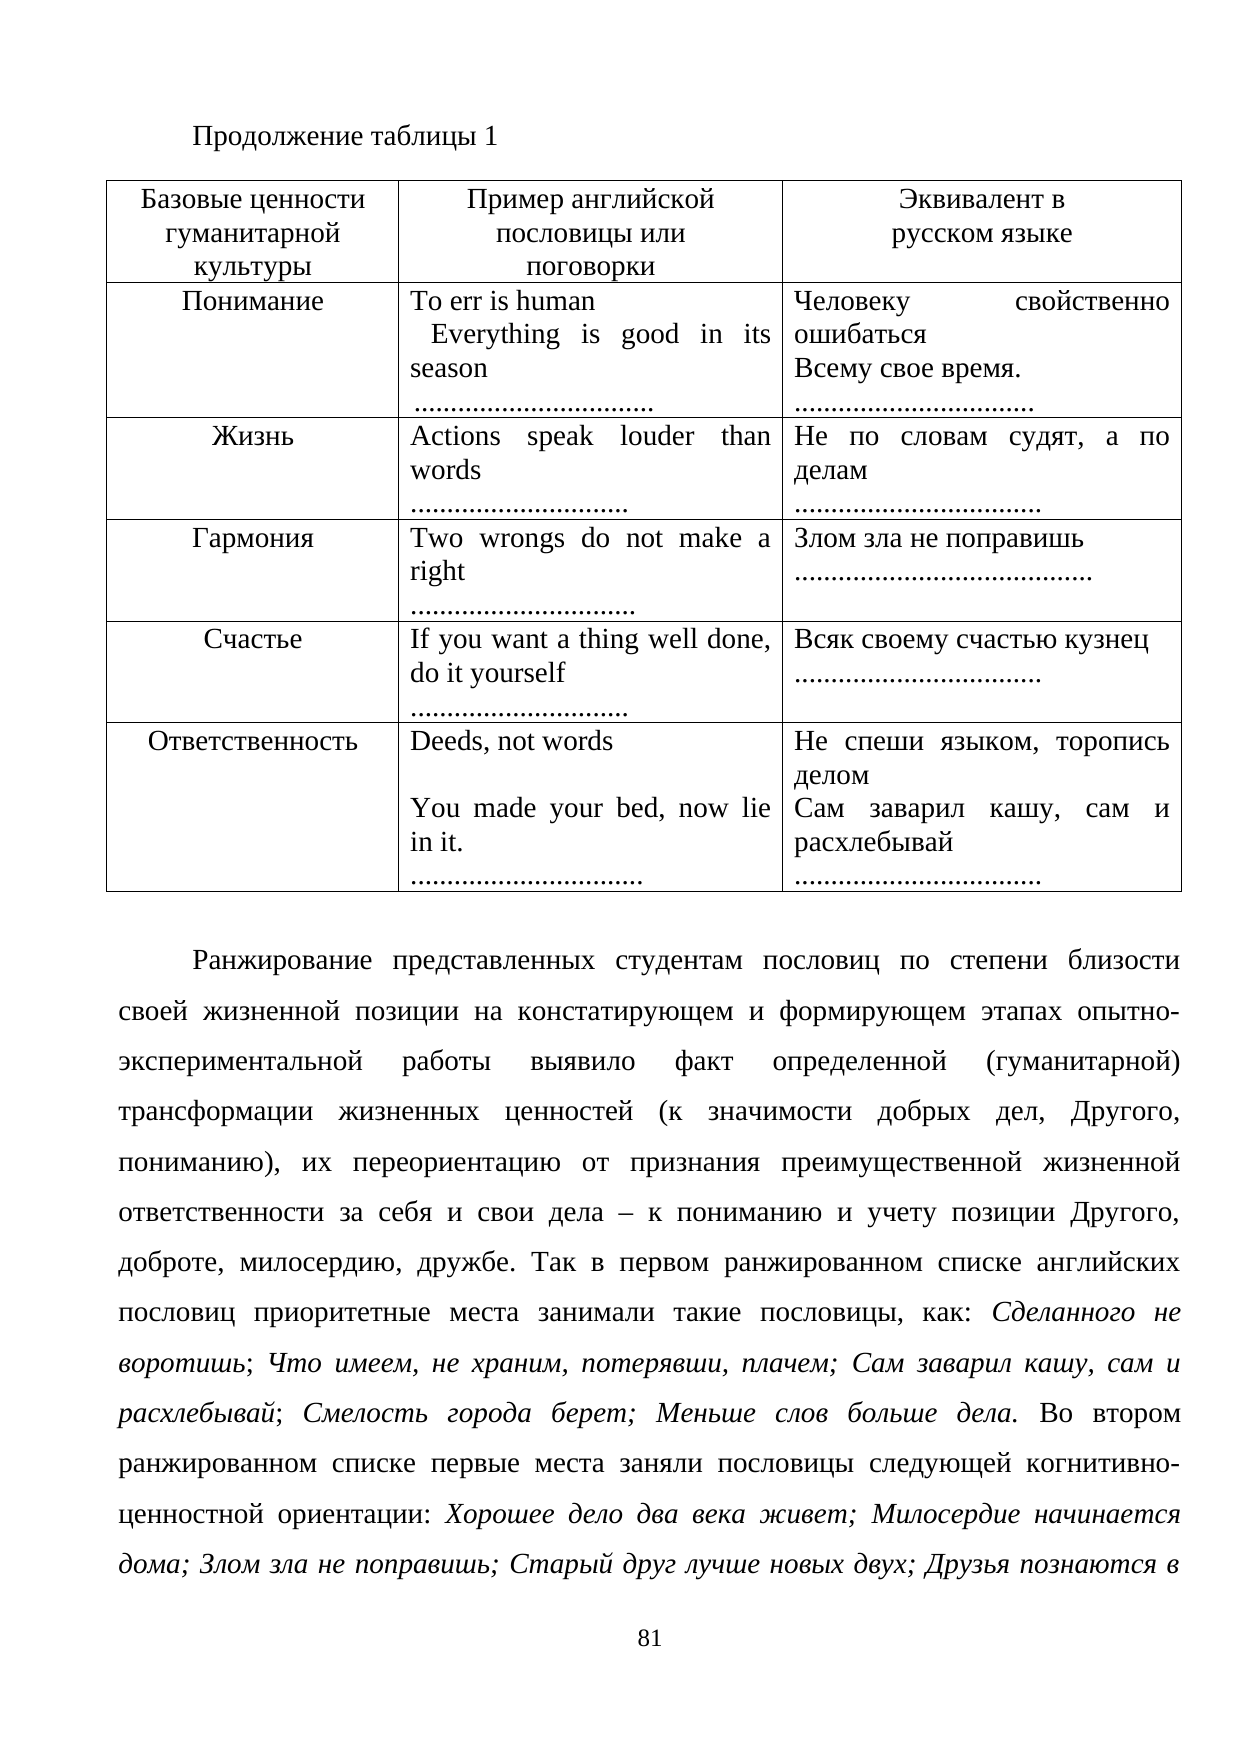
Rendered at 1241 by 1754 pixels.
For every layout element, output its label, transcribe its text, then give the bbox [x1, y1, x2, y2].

table_cell Не по словам судят, а по делам .................................. [783, 418, 1181, 519]
table_cell Actions speak louder than words .............................. [399, 418, 782, 519]
table_cell Two wrongs do not make a right ............................... [399, 520, 782, 621]
table_header Эквивалент в русском языке [783, 181, 1181, 282]
table_header Пример английской пословицы или поговорки [399, 181, 782, 282]
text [118, 942, 1181, 1580]
table_cell Не спеши языком, торопись делом Сам заварил кашу, сам и расхлебывай .................................. [783, 723, 1181, 891]
text Продолжение таблицы 1 [118, 118, 1181, 152]
table_header Базовые ценности гуманитарной культуры [107, 181, 398, 282]
table_cell Жизнь [107, 418, 398, 519]
table_cell Deeds, not words You made your bed, now lie in it. ................................ [399, 723, 782, 891]
table_cell Гармония [107, 520, 398, 621]
table_cell Злом зла не поправишь ......................................... [783, 520, 1181, 621]
table_cell Человеку свойственно ошибаться Всему свое время. ................................. [783, 283, 1181, 417]
table_cell If you want a thing well done, do it yourself .............................. [399, 622, 782, 722]
table_cell Счастье [107, 622, 398, 722]
table_cell To err is human Everything is good in its season ................................. [399, 283, 782, 417]
table_cell Всяк своему счастью кузнец .................................. [783, 622, 1181, 722]
table_cell Понимание [107, 283, 398, 417]
table_cell Ответственность [107, 723, 398, 891]
